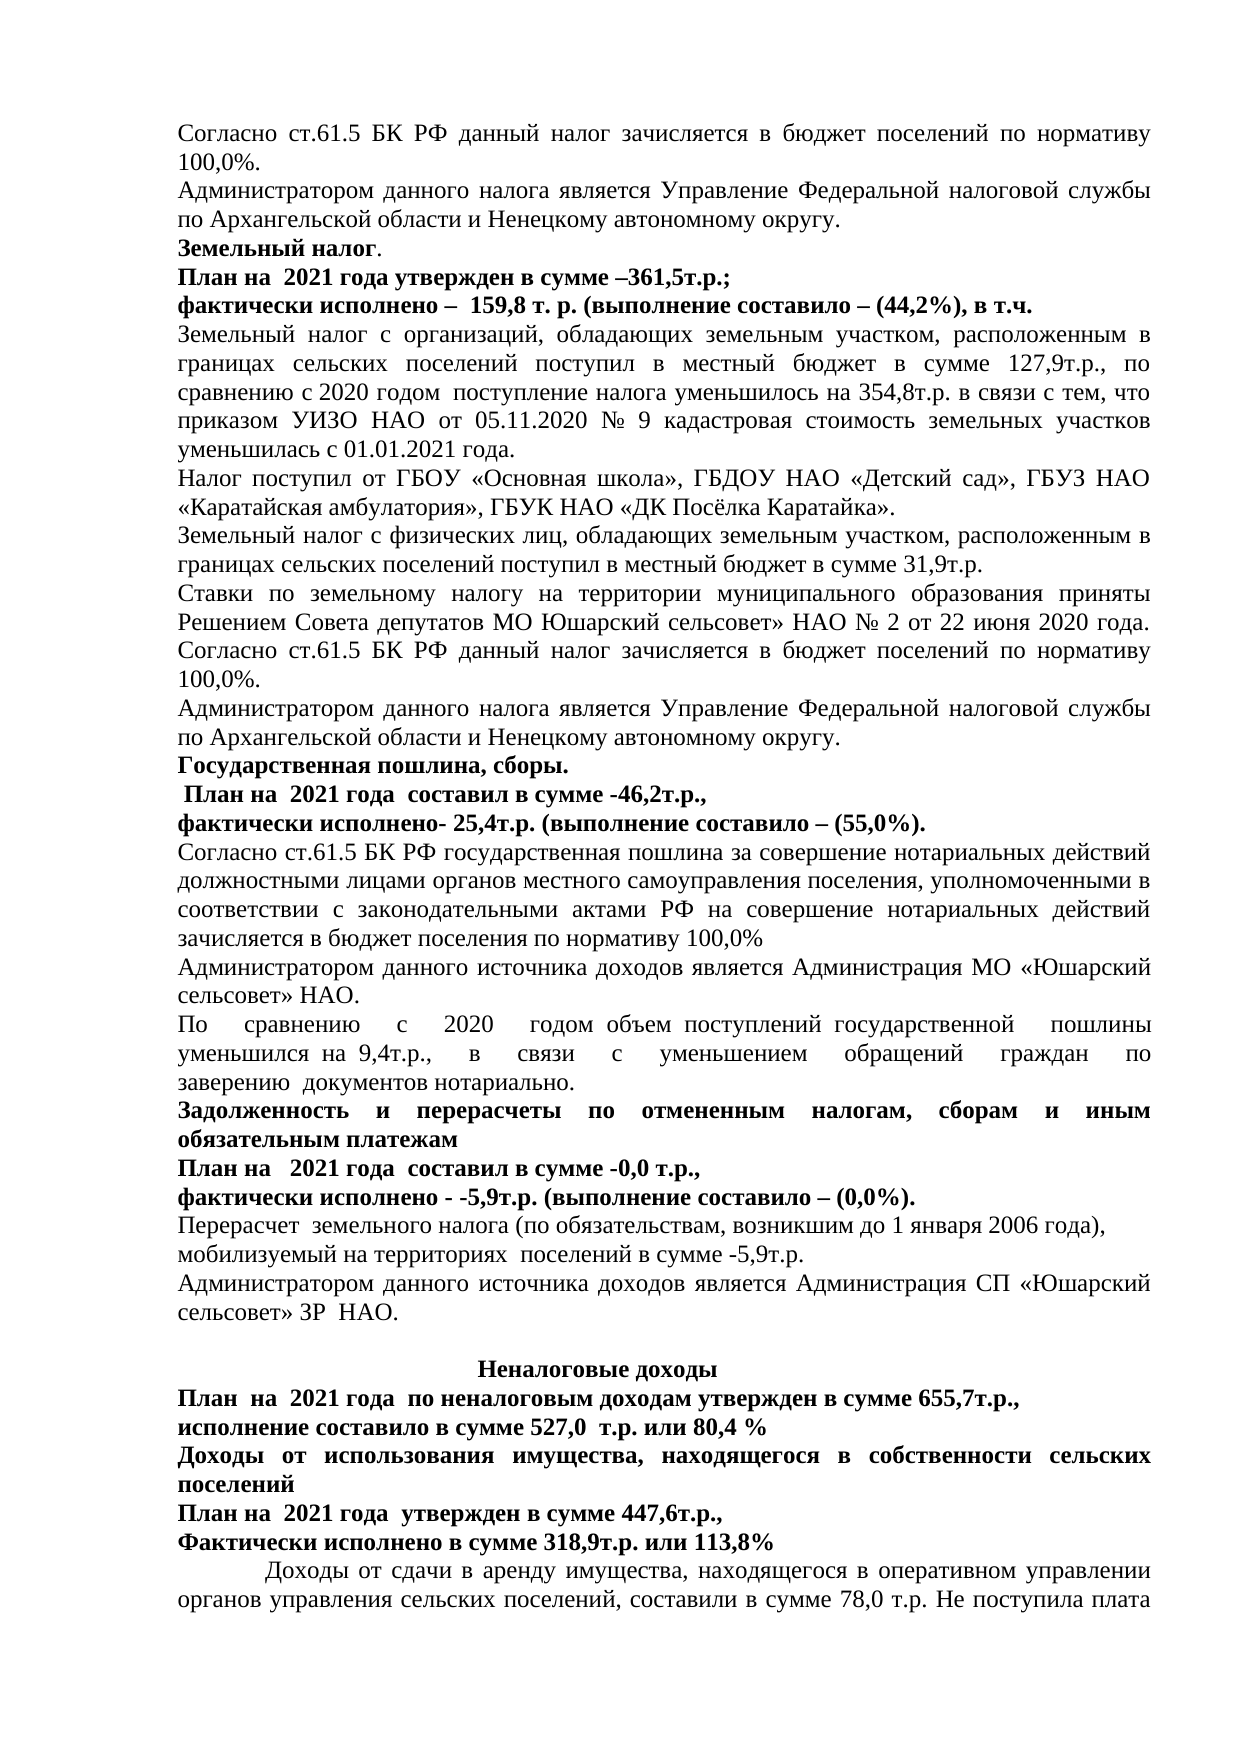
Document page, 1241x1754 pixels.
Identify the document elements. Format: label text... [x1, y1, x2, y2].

text Перерасчет земельного налога (по обязательствам, возникшим до 1 января 2006 года), мобилизуемый на территориях поселений в сумме -5,9т.р. [177, 1211, 1152, 1268]
text Земельный налог с организаций, обладающих земельным участком, расположенным в границах сельских поселений поступил в местный бюджет в сумме 127,9т.р., по сравнению с 2020 годом поступление налога уменьшилось на 354,8т.р. в связи с тем, что приказом УИЗО НАО от 05.11.2020 № 9 кадастровая стоимость земельных участков уменьшилась с 01.01.2021 года. [177, 319, 1152, 463]
text План на 2021 года утвержден в сумме –361,5т.р.; [177, 262, 1152, 291]
text фактически исполнено - -5,9т.р. (выполнение составило – (0,0%). [177, 1182, 1152, 1211]
text Земельный налог с физических лиц, обладающих земельным участком, расположенным в границах сельских поселений поступил в местный бюджет в сумме 31,9т.р. [177, 521, 1152, 578]
text Администратором данного налога является Управление Федеральной налоговой службы по Архангельской области и Ненецкому автономному округу. [177, 176, 1152, 233]
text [177, 1556, 1152, 1613]
text По сравнению с 2020 годом объем поступлений государственной пошлины уменьшился на 9,4т.р., в связи с уменьшением обращений граждан по заверению документов нотариально. [177, 1009, 1152, 1096]
text Налог поступил от ГБОУ «Основная школа», ГБДОУ НАО «Детский сад», ГБУЗ НАО «Каратайская амбулатория», ГБУК НАО «ДК Посёлка Каратайка». [177, 463, 1152, 521]
text Доходы от использования имущества, находящегося в собственности сельских поселений [177, 1441, 1152, 1498]
text Ставки по земельному налогу на территории муниципального образования приняты Решением Совета депутатов МО Юшарский сельсовет» НАО № 2 от 22 июня 2020 года. Согласно ст.61.5 БК РФ данный налог зачисляется в бюджет поселений по нормативу 100,0%. [177, 578, 1152, 693]
text фактически исполнено- 25,4т.р. (выполнение составило – (55,0%). [177, 808, 1152, 837]
text Неналоговые доходы [177, 1354, 1152, 1383]
text Согласно ст.61.5 БК РФ государственная пошлина за совершение нотариальных действий должностными лицами органов местного самоуправления поселения, уполномоченными в соответствии с законодательными актами РФ на совершение нотариальных действий зачисляется в бюджет поселения по нормативу 100,0% [177, 837, 1152, 952]
text Государственная пошлина, сборы. [177, 751, 1152, 779]
text Администратором данного источника доходов является Администрация СП «Юшарский сельсовет» ЗР НАО. [177, 1268, 1152, 1326]
text Согласно ст.61.5 БК РФ данный налог зачисляется в бюджет поселений по нормативу 100,0%. [177, 118, 1152, 176]
text Фактически исполнено в сумме 318,9т.р. или 113,8% [177, 1527, 1152, 1556]
text План на 2021 года составил в сумме -0,0 т.р., [177, 1153, 1152, 1182]
text Земельный налог. [177, 233, 1152, 262]
text Задолженность и перерасчеты по отмененным налогам, сборам и иным обязательным платежам [177, 1096, 1152, 1153]
text Администратором данного источника доходов является Администрация МО «Юшарский сельсовет» НАО. [177, 952, 1152, 1009]
text План на 2021 года по неналоговым доходам утвержден в сумме 655,7т.р., исполнение составило в сумме 527,0 т.р. или 80,4 % [177, 1383, 1152, 1441]
text Администратором данного налога является Управление Федеральной налоговой службы по Архангельской области и Ненецкому автономному округу. [177, 693, 1152, 751]
text План на 2021 года составил в сумме -46,2т.р., [177, 779, 1152, 808]
text План на 2021 года утвержден в сумме 447,6т.р., [177, 1498, 1152, 1527]
text фактически исполнено – 159,8 т. р. (выполнение составило – (44,2%), в т.ч. [177, 291, 1152, 319]
